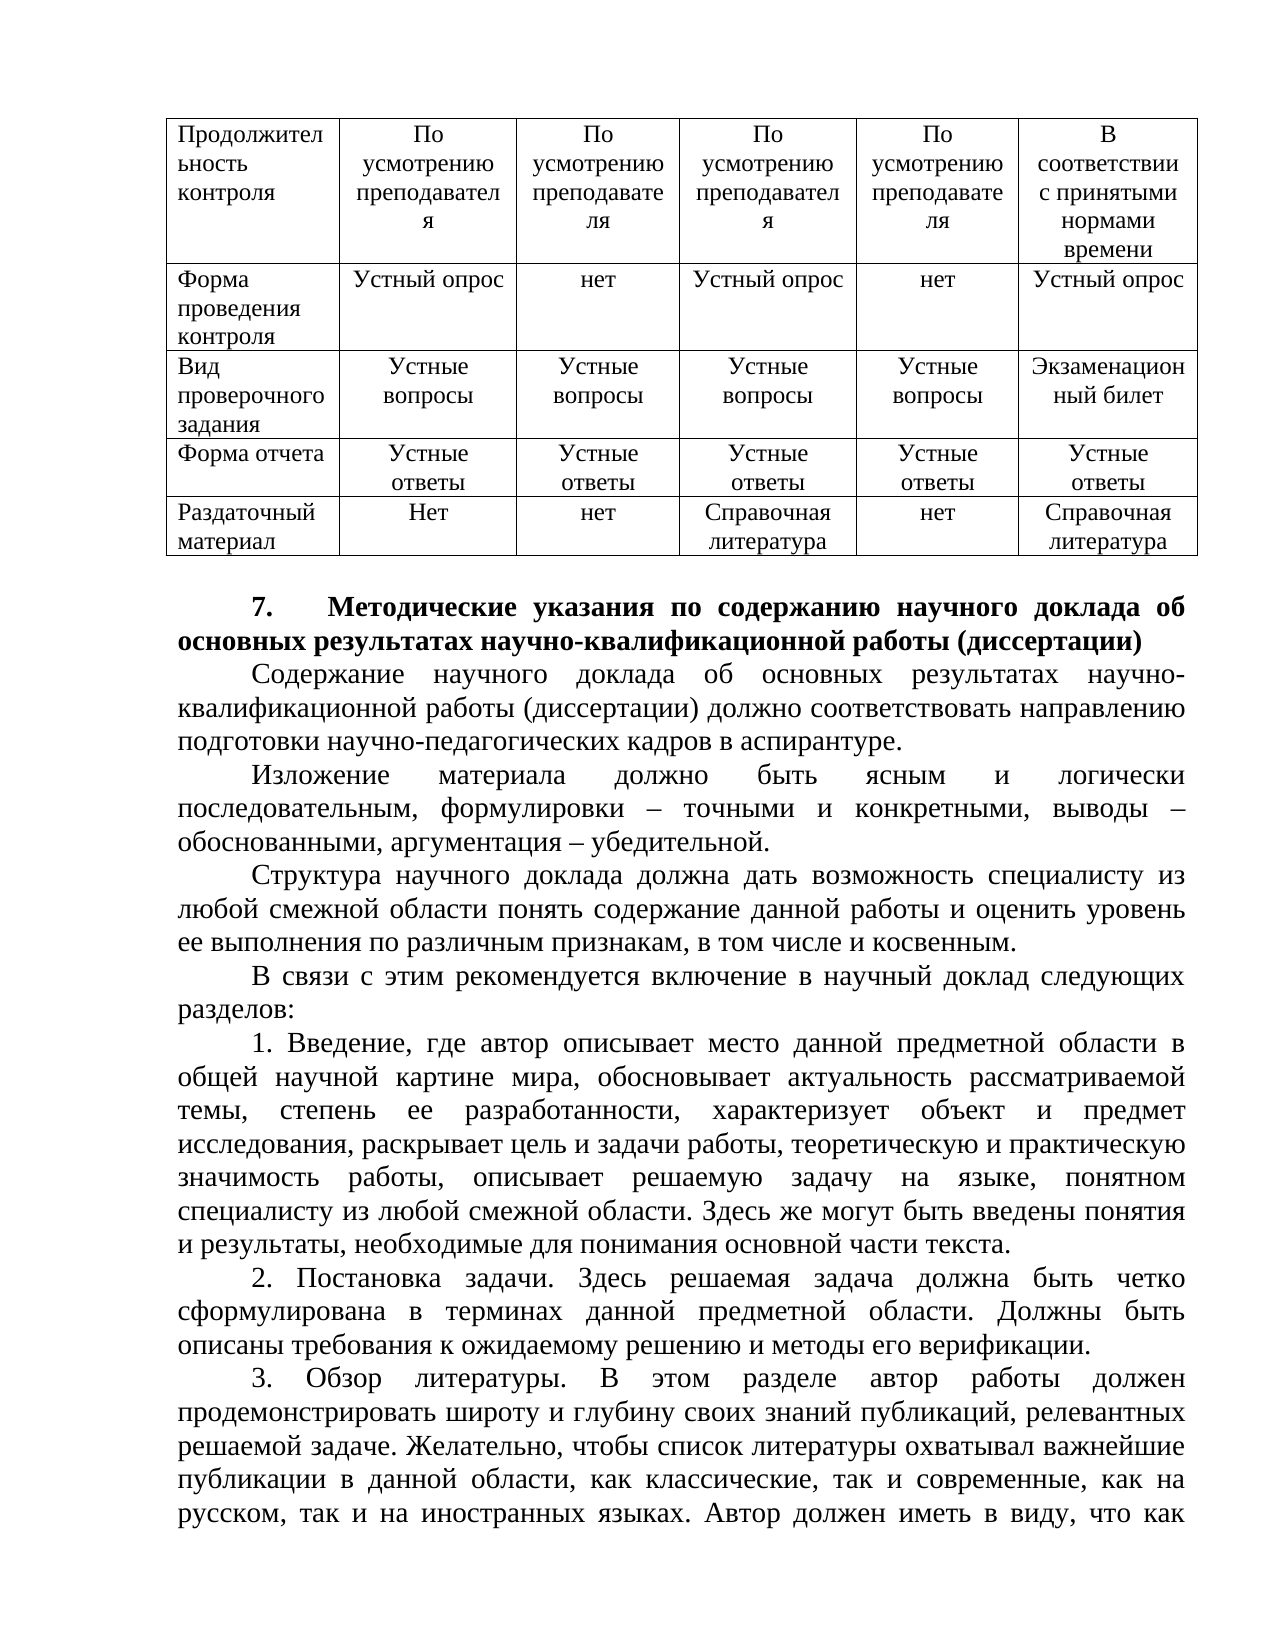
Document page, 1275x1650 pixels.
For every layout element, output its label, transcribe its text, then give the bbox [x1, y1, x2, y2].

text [177, 1361, 1186, 1528]
table_cell Форма проведения контроля [167, 264, 339, 350]
table_cell Устный опрос [1019, 264, 1197, 350]
table_cell Раздаточный материал [167, 497, 339, 554]
text 2. Постановка задачи. Здесь решаемая задача должна быть четко сформулирована в терминах данной предметной области. Должны быть описаны требования к ожидаемому решению и методы его верификации. [177, 1260, 1186, 1361]
text Содержание научного доклада об основных результатах научно-квалификационной работы (диссертации) должно соответствовать направлению подготовки научно-педагогических кадров в аспирантуре. [177, 656, 1186, 757]
table_cell По усмотрению преподавателя [517, 119, 679, 263]
table_cell Устные вопросы [517, 351, 679, 437]
table_cell Вид проверочного задания [167, 351, 339, 437]
list Методические указания по содержанию научного доклада об основных результатах научно-квалификационной работы (диссертации) [177, 589, 1186, 656]
table_cell Устные вопросы [340, 351, 516, 437]
table_cell В соответствии с принятыми нормами времени [1019, 119, 1197, 263]
table_cell Продолжительность контроля [167, 119, 339, 263]
table_cell Устный опрос [340, 264, 516, 350]
table_cell нет [517, 264, 679, 350]
table_cell Экзаменационный билет [1019, 351, 1197, 437]
table_cell Справочная литература [680, 497, 856, 554]
table_cell нет [517, 497, 679, 554]
table_cell По усмотрению преподавателя [340, 119, 516, 263]
table_cell Устный опрос [680, 264, 856, 350]
table_cell Справочная литература [1019, 497, 1197, 554]
table_cell Форма отчета [167, 439, 339, 496]
text 1. Введение, где автор описывает место данной предметной области в общей научной картине мира, обосновывает актуальность рассматриваемой темы, степень ее разработанности, характеризует объект и предмет исследования, раскрывает цель и задачи работы, теоретическую и практическую значимость работы, описывает решаемую задачу на языке, понятном специалисту из любой смежной области. Здесь же могут быть введены понятия и результаты, необходимые для понимания основной части текста. [177, 1025, 1186, 1260]
table_cell Устные ответы [680, 439, 856, 496]
table_cell Устные вопросы [857, 351, 1018, 437]
table_cell Устные ответы [857, 439, 1018, 496]
table_cell нет [857, 264, 1018, 350]
table_cell Устные вопросы [680, 351, 856, 437]
table_cell По усмотрению преподавателя [680, 119, 856, 263]
text Изложение материала должно быть ясным и логически последовательным, формулировки – точными и конкретными, выводы – обоснованными, аргументация – убедительной. [177, 757, 1186, 857]
table_cell нет [857, 497, 1018, 554]
table_cell Устные ответы [517, 439, 679, 496]
text Структура научного доклада должна дать возможность специалисту из любой смежной области понять содержание данной работы и оценить уровень ее выполнения по различным признакам, в том числе и косвенным. [177, 857, 1186, 958]
table_cell Устные ответы [340, 439, 516, 496]
table_cell По усмотрению преподавателя [857, 119, 1018, 263]
text В связи с этим рекомендуется включение в научный доклад следующих разделов: [177, 958, 1186, 1025]
table_cell Нет [340, 497, 516, 554]
table_cell Устные ответы [1019, 439, 1197, 496]
